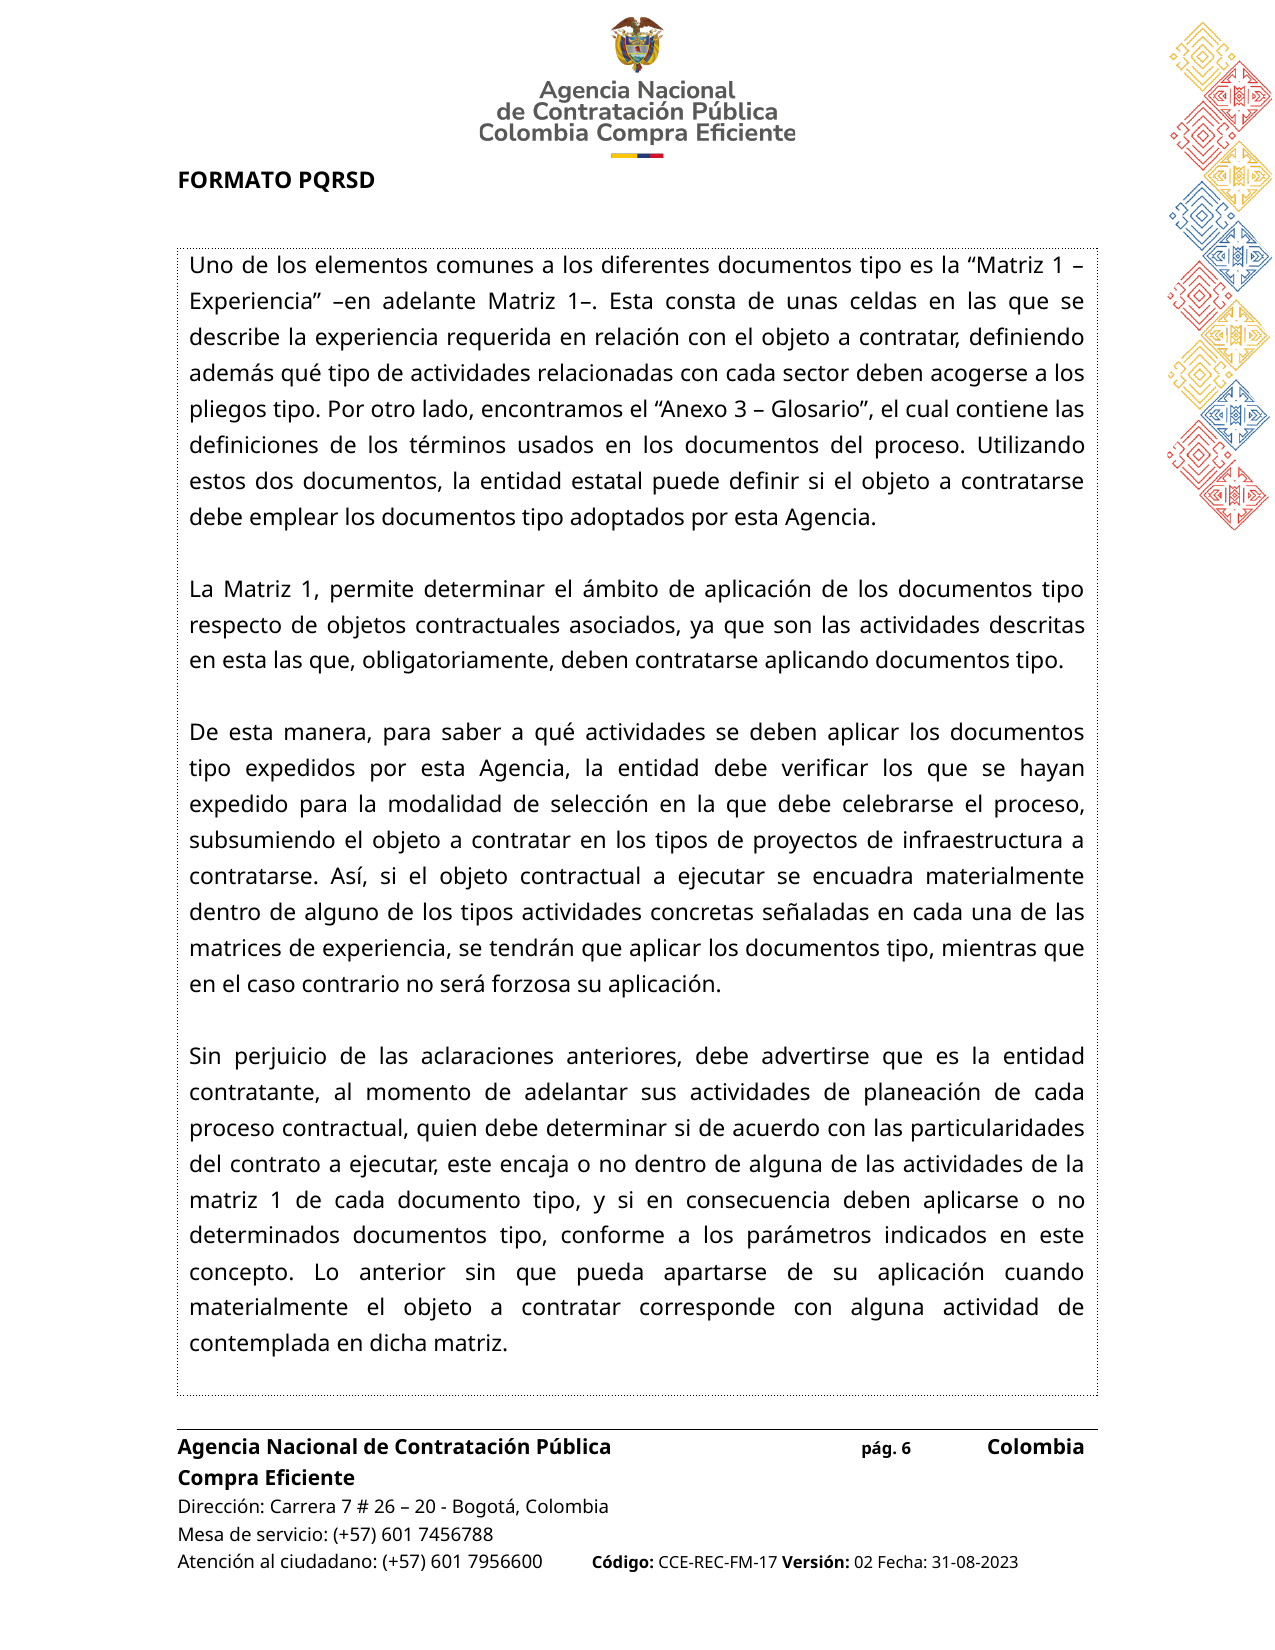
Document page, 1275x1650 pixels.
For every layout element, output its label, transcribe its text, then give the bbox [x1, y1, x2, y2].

picture [1165, 22, 1272, 528]
picture [479, 17, 796, 158]
